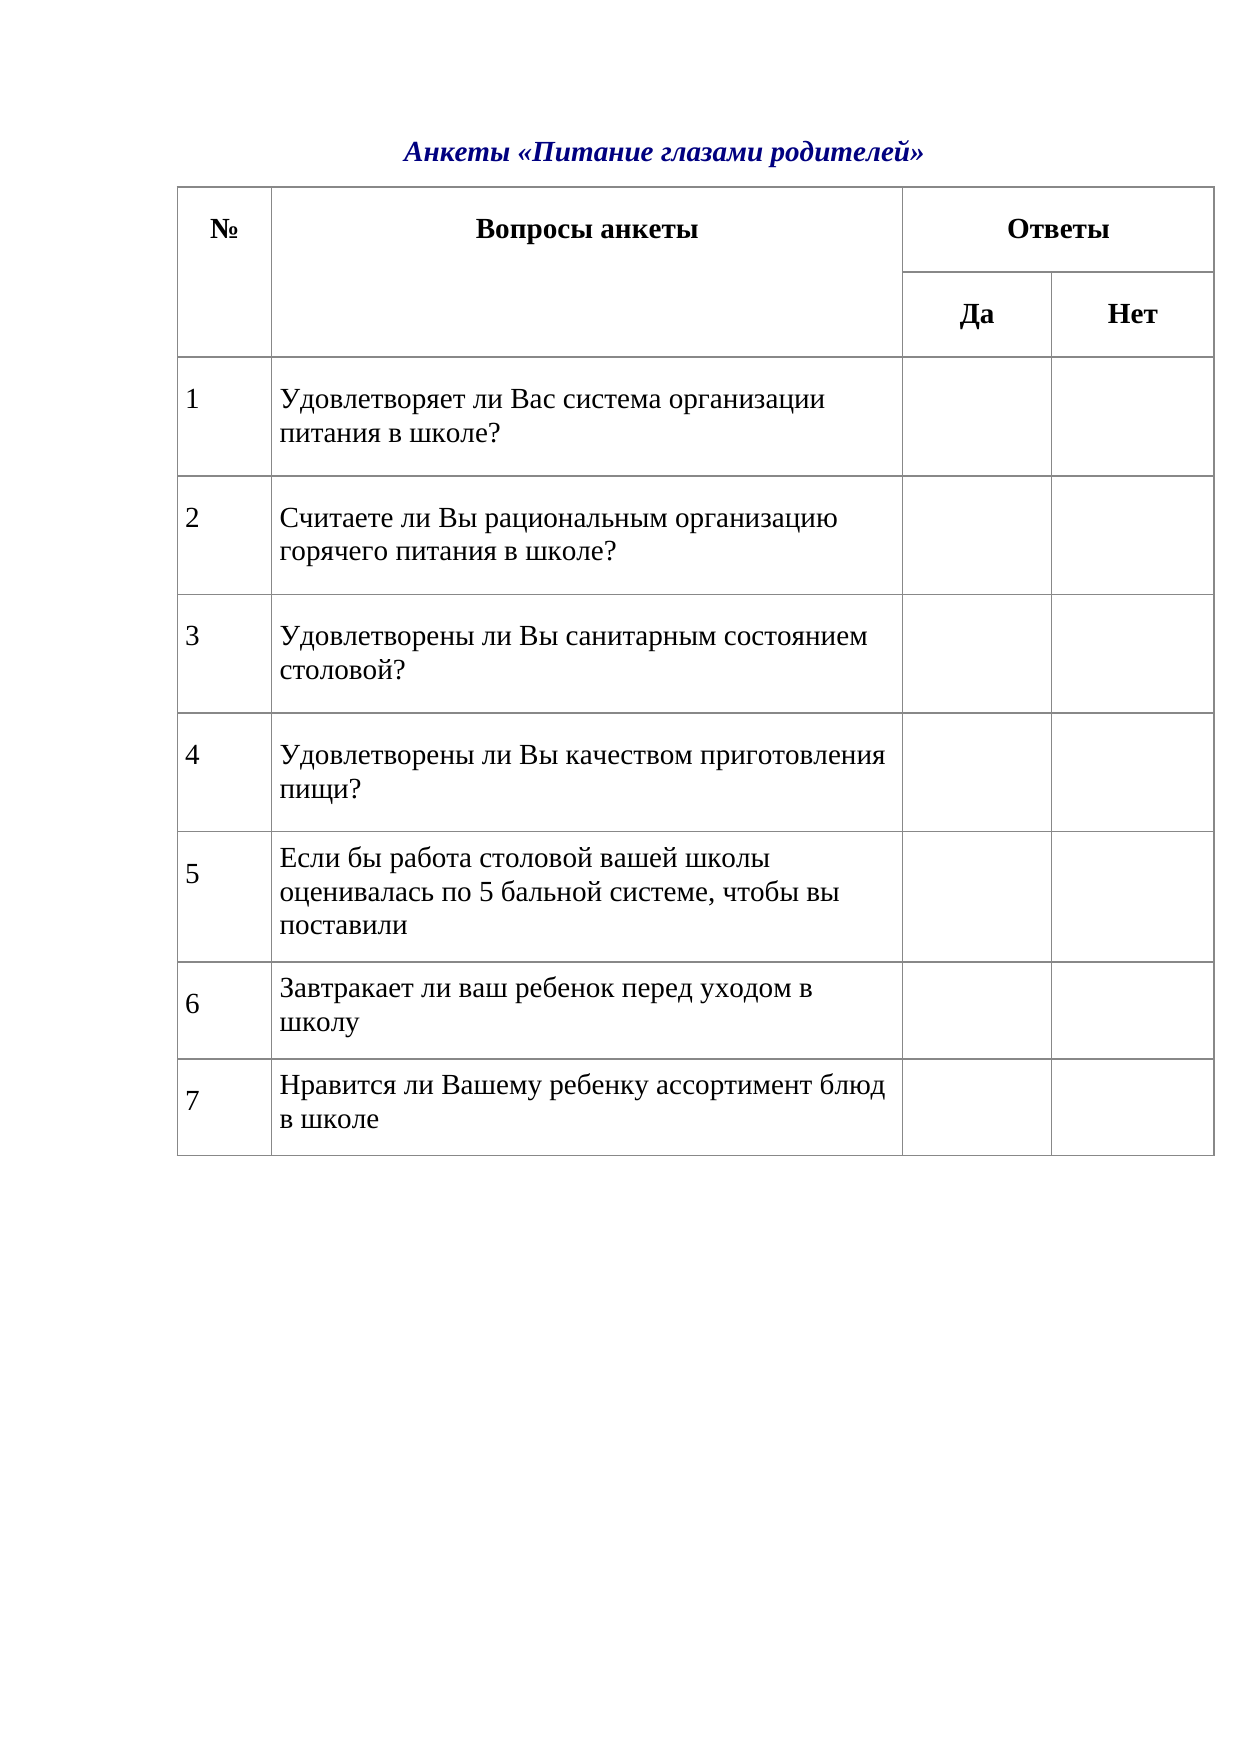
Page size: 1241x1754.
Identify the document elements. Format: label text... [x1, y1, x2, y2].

table_cell [903, 1060, 1051, 1155]
table_cell [1052, 477, 1213, 593]
table_cell [1052, 714, 1213, 831]
table_cell 7 [178, 1060, 271, 1155]
table_cell 1 [178, 358, 271, 475]
table_cell [903, 595, 1051, 712]
table_cell [903, 714, 1051, 831]
table_cell 5 [178, 832, 271, 961]
table_cell Завтракает ли ваш ребенок перед уходом в школу [272, 963, 902, 1058]
text Анкеты «Питание глазами родителей» [177, 134, 1152, 167]
table_cell Если бы работа столовой вашей школы оценивалась по 5 бальной системе, чтобы вы поставили [272, 832, 902, 961]
table_cell [903, 832, 1051, 961]
table_cell [1052, 963, 1213, 1058]
table_cell 4 [178, 714, 271, 831]
table_cell Нет [1052, 273, 1213, 356]
table_cell [1052, 358, 1213, 475]
table_header № [178, 188, 271, 356]
table_cell Удовлетворены ли Вы качеством приготовления пищи? [272, 714, 902, 831]
table_cell Нравится ли Вашему ребенку ассортимент блюд в школе [272, 1060, 902, 1155]
table_cell [903, 477, 1051, 593]
table_cell [903, 358, 1051, 475]
table_cell Считаете ли Вы рациональным организацию горячего питания в школе? [272, 477, 902, 593]
table_cell [1052, 1060, 1213, 1155]
table_cell [1052, 832, 1213, 961]
table_cell 2 [178, 477, 271, 593]
table_cell [1052, 595, 1213, 712]
table_cell 6 [178, 963, 271, 1058]
table_cell 3 [178, 595, 271, 712]
table_header Вопросы анкеты [272, 188, 902, 356]
table_cell [903, 963, 1051, 1058]
table_cell Удовлетворяет ли Вас система организации питания в школе? [272, 358, 902, 475]
table_cell Да [903, 273, 1051, 356]
table_cell Удовлетворены ли Вы санитарным состоянием столовой? [272, 595, 902, 712]
table_header Ответы [903, 188, 1213, 271]
